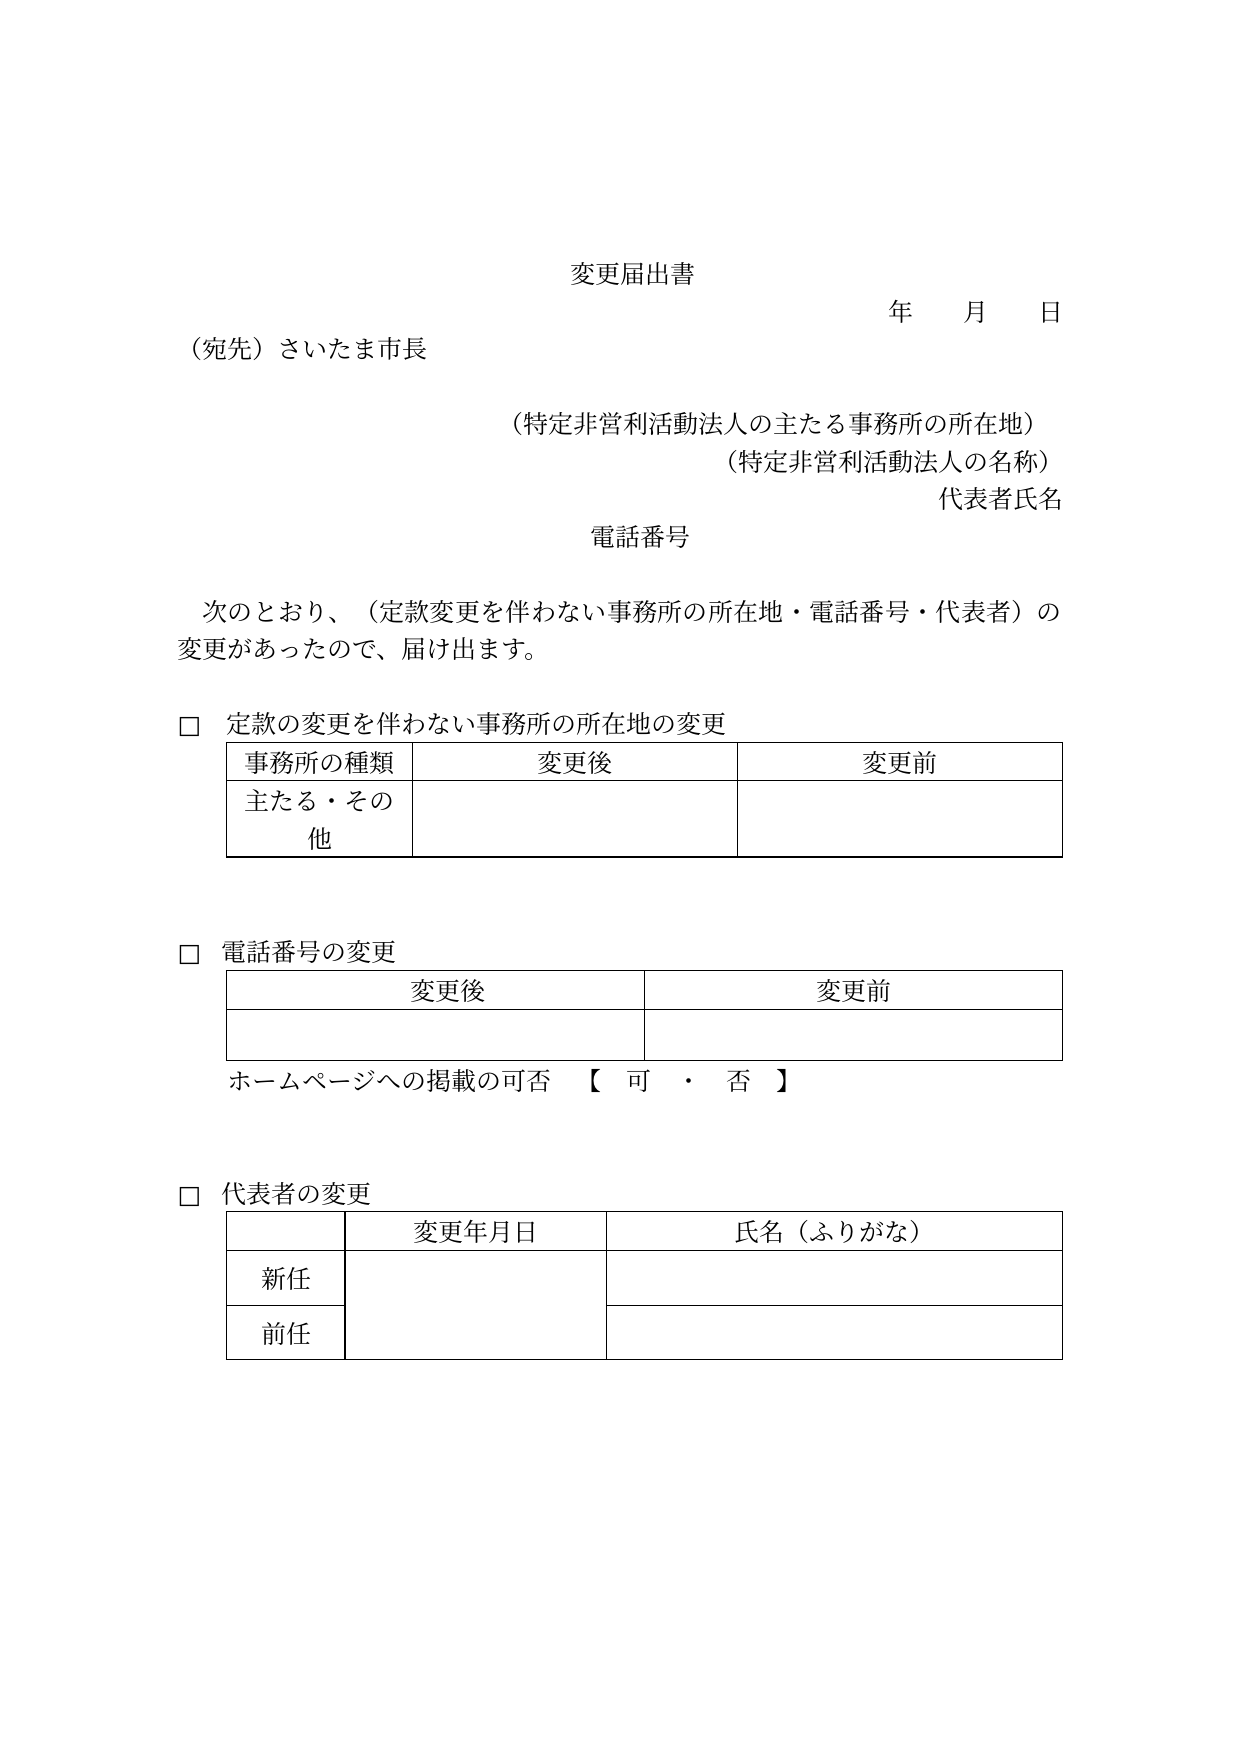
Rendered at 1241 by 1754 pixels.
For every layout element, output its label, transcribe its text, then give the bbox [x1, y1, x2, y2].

table_cell [227, 1010, 644, 1060]
table_header 事務所の種類 [227, 743, 412, 780]
table_cell [346, 1251, 606, 1359]
table_header 変更後 [227, 971, 644, 1008]
list 電話番号の変更 [177, 932, 1063, 970]
table_cell 新任 [227, 1251, 344, 1305]
text （特定非営利活動法人の名称） [177, 442, 1063, 479]
text （宛先）さいたま市長 [177, 329, 1063, 367]
table_header 変更前 [645, 971, 1062, 1008]
text 変更届出書 [177, 254, 1063, 292]
text □ 定款の変更を伴わない事務所の所在地の変更 [177, 704, 1063, 742]
text 電話番号 [177, 517, 1063, 554]
table_header [227, 1212, 344, 1249]
table_cell [607, 1306, 1062, 1359]
table_cell [413, 781, 737, 856]
text 代表者氏名 [177, 479, 1063, 517]
table_cell 主たる・その他 [227, 781, 412, 856]
table_cell [607, 1251, 1062, 1305]
table_header 氏名（ふりがな） [607, 1212, 1062, 1249]
list 代表者の変更 [177, 1173, 1063, 1211]
text 次のとおり、（定款変更を伴わない事務所の所在地・電話番号・代表者）の変更があったので、届け出ます。 [177, 592, 1063, 667]
table_cell [645, 1010, 1062, 1060]
table_cell [738, 781, 1062, 856]
table_header 変更前 [738, 743, 1062, 780]
text （特定非営利活動法人の主たる事務所の所在地） [177, 404, 1048, 442]
text ホームページへの掲載の可否 【 可 ・ 否 】 [177, 1061, 1063, 1098]
table_header 変更後 [413, 743, 737, 780]
table_cell 前任 [227, 1306, 344, 1359]
text 年 月 日 [177, 292, 1063, 329]
table_header 変更年月日 [346, 1212, 606, 1249]
